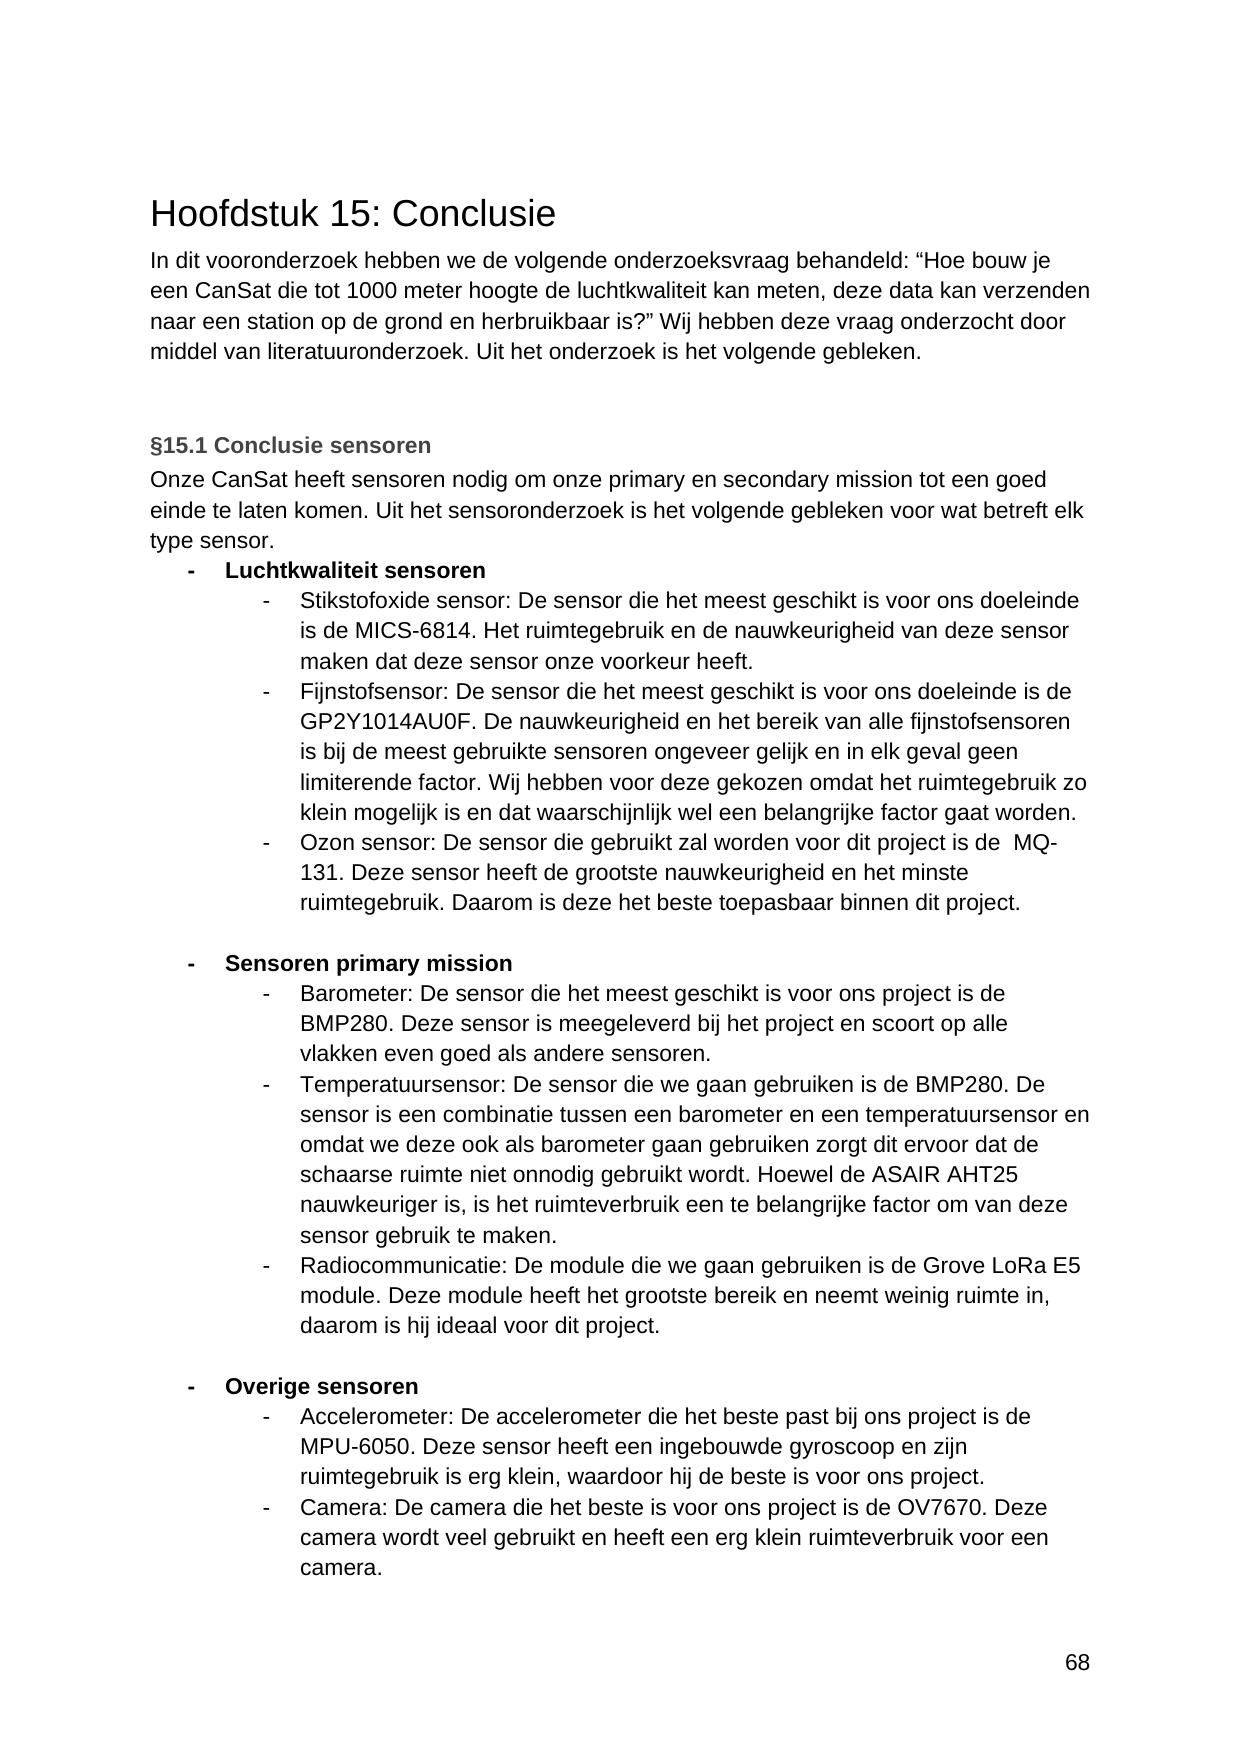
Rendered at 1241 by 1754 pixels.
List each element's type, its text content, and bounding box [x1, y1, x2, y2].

list Ozon sensor: De sensor die gebruikt zal worden voor dit project is de MQ-131. Deze sensor heeft de grootste nauwkeurigheid en het minste ruimtegebruik. Daarom is deze het beste toepasbaar binnen dit project. [262, 829, 1090, 916]
list Radiocommunicatie: De module die we gaan gebruiken is de Grove LoRa E5 module. Deze module heeft het grootste bereik en neemt weinig ruimte in, daarom is hij ideaal voor dit project. [262, 1252, 1090, 1338]
subtitle Hoofdstuk 15: Conclusie [150, 192, 1090, 235]
list Luchtkwaliteit sensoren [187, 557, 1090, 583]
list Fijnstofsensor: De sensor die het meest geschikt is voor ons doeleinde is de GP2Y1014AU0F. De nauwkeurigheid en het bereik van alle fijnstofsensoren is bij de meest gebruikte sensoren ongeveer gelijk en in elk geval geen limiterende factor. Wij hebben voor deze gekozen omdat het ruimtegebruik zo klein mogelijk is en dat waarschijnlijk wel een belangrijke factor gaat worden. [262, 678, 1090, 825]
list Barometer: De sensor die het meest geschikt is voor ons project is de BMP280. Deze sensor is meegeleverd bij het project en scoort op alle vlakken even goed als andere sensoren. [262, 980, 1090, 1067]
subtitle §15.1 Conclusie sensoren [150, 432, 1090, 458]
list Stikstofoxide sensor: De sensor die het meest geschikt is voor ons doeleinde is de MICS-6814. Het ruimtegebruik en de nauwkeurigheid van deze sensor maken dat deze sensor onze voorkeur heeft. [262, 587, 1090, 674]
list Camera: De camera die het beste is voor ons project is de OV7670. Deze camera wordt veel gebruikt en heeft een erg klein ruimteverbruik voor een camera. [262, 1493, 1090, 1580]
text In dit vooronderzoek hebben we de volgende onderzoeksvraag behandeld: “Hoe bouw je een CanSat die tot 1000 meter hoogte de luchtkwaliteit kan meten, deze data kan verzenden naar een station op de grond en herbruikbaar is?” Wij hebben deze vraag onderzocht door middel van literatuuronderzoek. Uit het onderzoek is het volgende gebleken. [150, 247, 1090, 364]
list Sensoren primary mission [187, 950, 1090, 976]
list Overige sensoren [187, 1373, 1090, 1399]
text Onze CanSat heeft sensoren nodig om onze primary en secondary mission tot een goed einde te laten komen. Uit het sensoronderzoek is het volgende gebleken voor wat betreft elk type sensor. [150, 466, 1090, 553]
list Temperatuursensor: De sensor die we gaan gebruiken is de BMP280. De sensor is een combinatie tussen een barometer en een temperatuursensor en omdat we deze ook als barometer gaan gebruiken zorgt dit ervoor dat de schaarse ruimte niet onnodig gebruikt wordt. Hoewel de ASAIR AHT25 nauwkeuriger is, is het ruimteverbruik een te belangrijke factor om van deze sensor gebruik te maken. [262, 1071, 1090, 1248]
list Accelerometer: De accelerometer die het beste past bij ons project is de MPU-6050. Deze sensor heeft een ingebouwde gyroscoop en zijn ruimtegebruik is erg klein, waardoor hij de beste is voor ons project. [262, 1403, 1090, 1489]
